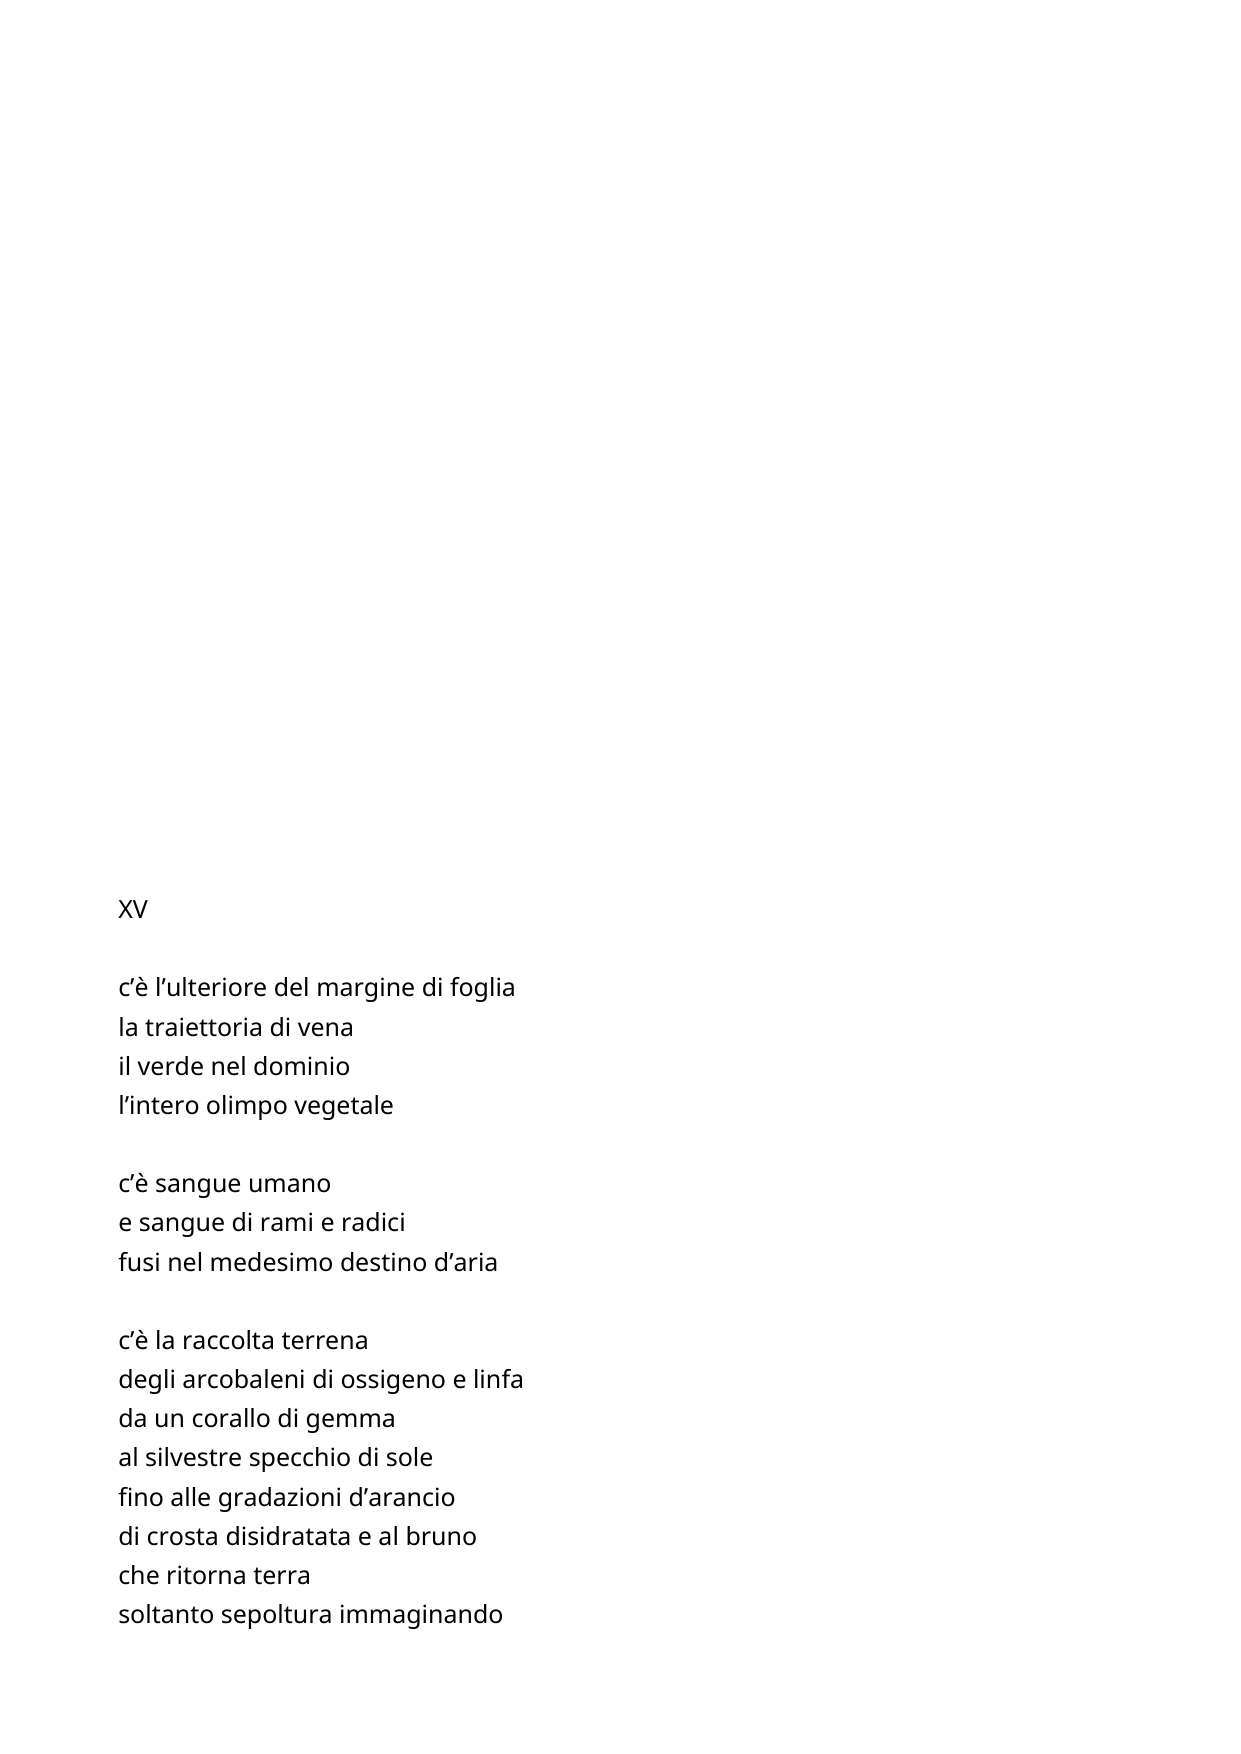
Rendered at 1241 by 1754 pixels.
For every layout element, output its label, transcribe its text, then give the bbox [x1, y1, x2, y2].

text c’è l’ulteriore del margine di foglia [118, 970, 1122, 1004]
text soltanto sepoltura immaginando [118, 1597, 1122, 1631]
text c’è sangue umano [118, 1166, 1122, 1200]
text il verde nel dominio [118, 1048, 1122, 1082]
text al silvestre specchio di sole [118, 1440, 1122, 1474]
text fino alle gradazioni d’arancio [118, 1479, 1122, 1513]
text l’intero olimpo vegetale [118, 1088, 1122, 1122]
text fusi nel medesimo destino d’aria [118, 1244, 1122, 1278]
text XV [118, 892, 1122, 926]
text degli arcobaleni di ossigeno e linfa [118, 1362, 1122, 1396]
text da un corallo di gemma [118, 1401, 1122, 1435]
text e sangue di rami e radici [118, 1205, 1122, 1239]
text di crosta disidratata e al bruno [118, 1518, 1122, 1552]
text che ritorna terra [118, 1558, 1122, 1592]
text c’è la raccolta terrena [118, 1323, 1122, 1357]
text la traiettoria di vena [118, 1009, 1122, 1043]
